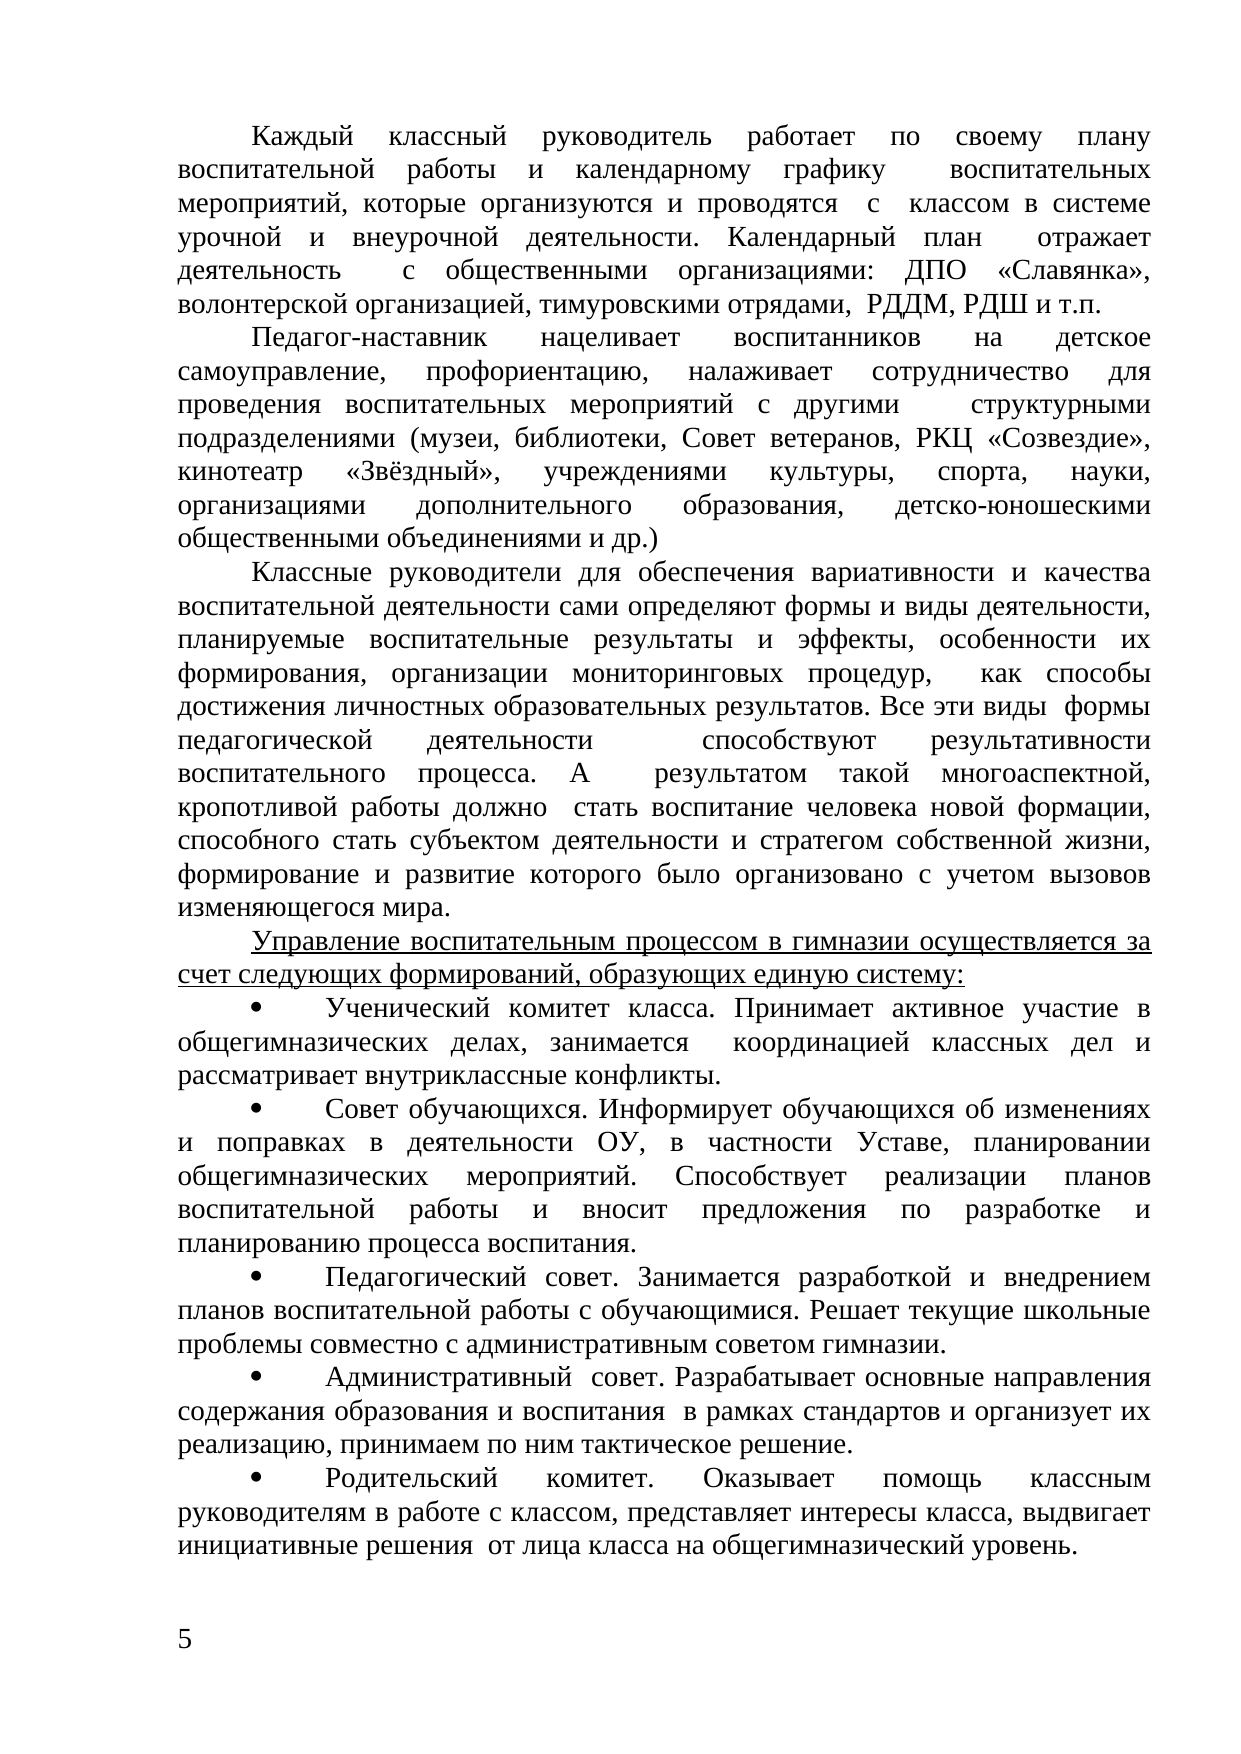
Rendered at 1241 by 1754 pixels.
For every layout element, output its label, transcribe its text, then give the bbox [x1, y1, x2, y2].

list Ученический комитет класса. Принимает активное участие в общегимназических делах, занимается координацией классных дел и рассматривает внутриклассные конфликты. [177, 990, 1152, 1091]
text Классные руководители для обеспечения вариативности и качества воспитательной деятельности сами определяют формы и виды деятельности, планируемые воспитательные результаты и эффекты, особенности их формирования, организации мониторинговых процедур, как способы достижения личностных образовательных результатов. Все эти виды формы педагогической деятельности способствуют результативности воспитательного процесса. А результатом такой многоаспектной, кропотливой работы должно стать воспитание человека новой формации, способного стать субъектом деятельности и стратегом собственной жизни, формирование и развитие которого было организовано с учетом вызовов изменяющегося мира. [177, 554, 1152, 923]
text Каждый классный руководитель работает по своему плану воспитательной работы и календарному графику воспитательных мероприятий, которые организуются и проводятся с классом в системе урочной и внеурочной деятельности. Календарный план отражает деятельность с общественными организациями: ДПО «Славянка», волонтерской организацией, тимуровскими отрядами, РДДМ, РДШ и т.п. [177, 118, 1152, 319]
list Родительский комитет. Оказывает помощь классным руководителям в работе с классом, представляет интересы класса, выдвигает инициативные решения от лица класса на общегимназический уровень. [177, 1460, 1152, 1561]
text Педагог-наставник нацеливает воспитанников на детское самоуправление, профориентацию, налаживает сотрудничество для проведения воспитательных мероприятий с другими структурными подразделениями (музеи, библиотеки, Совет ветеранов, РКЦ «Созвездие», кинотеатр «Звёздный», учреждениями культуры, спорта, науки, организациями дополнительного образования, детско-юношескими общественными объединениями и др.) [177, 319, 1152, 554]
text Управление воспитательным процессом в гимназии осуществляется за счет следующих формирований, образующих единую систему: [177, 923, 1152, 990]
list Административный совет. Разрабатывает основные направления содержания образования и воспитания в рамках стандартов и организует их реализацию, принимаем по ним тактическое решение. [177, 1359, 1152, 1460]
list Совет обучающихся. Информирует обучающихся об изменениях и поправках в деятельности ОУ, в частности Уставе, планировании общегимназических мероприятий. Способствует реализации планов воспитательной работы и вносит предложения по разработке и планированию процесса воспитания. [177, 1091, 1152, 1259]
list Педагогический совет. Занимается разработкой и внедрением планов воспитательной работы с обучающимися. Решает текущие школьные проблемы совместно с административным советом гимназии. [177, 1259, 1152, 1359]
